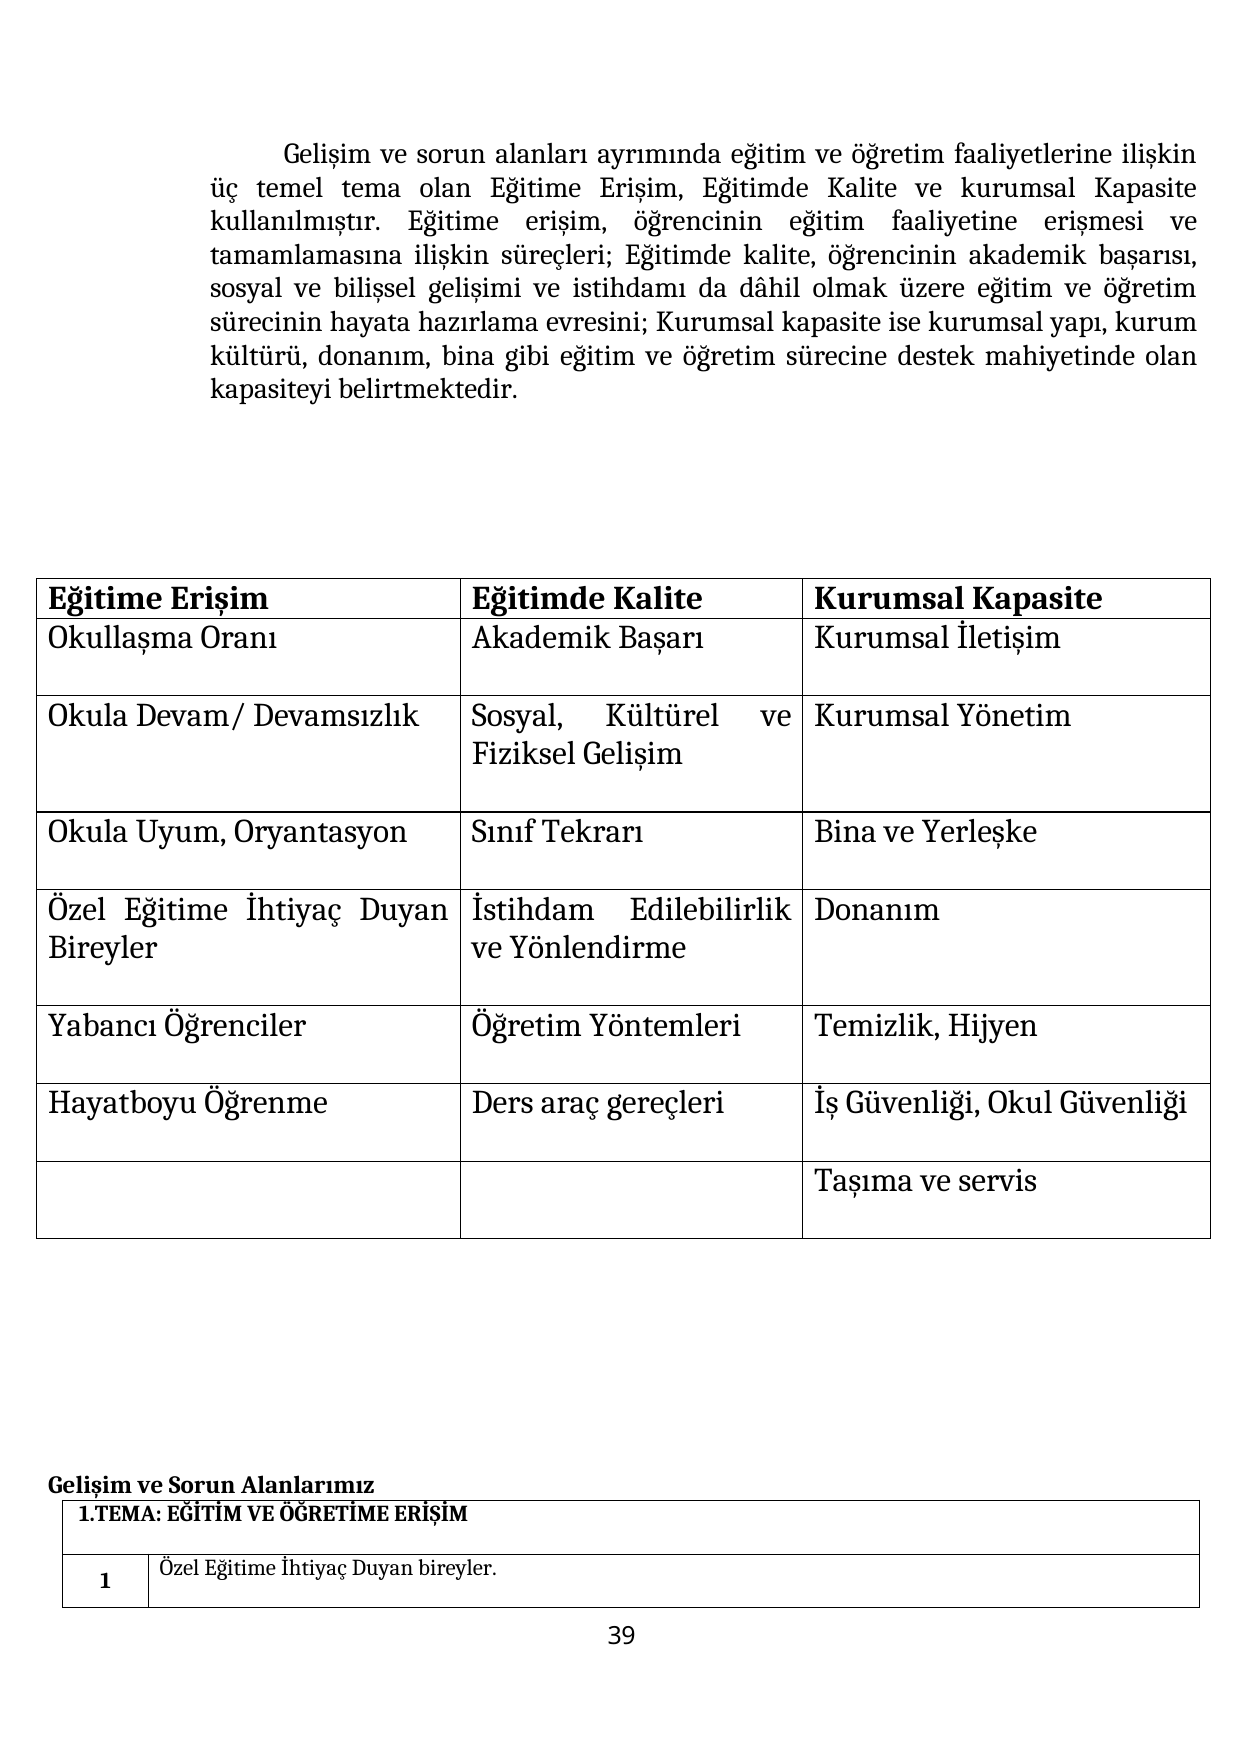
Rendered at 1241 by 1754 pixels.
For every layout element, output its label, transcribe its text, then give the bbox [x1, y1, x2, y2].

table_header Eğitime Erişim [37, 579, 460, 618]
table_cell Okula Devam/ Devamsızlık [37, 696, 460, 811]
table_cell [461, 1162, 802, 1238]
table_cell Sosyal, Kültürel ve Fiziksel Gelişim [461, 696, 802, 811]
table_cell Özel Eğitime İhtiyaç Duyan bireyler. [149, 1555, 1199, 1607]
table_cell Öğretim Yöntemleri [461, 1006, 802, 1083]
table_cell Kurumsal Yönetim [803, 696, 1210, 811]
text Gelişim ve sorun alanları ayrımında eğitim ve öğretim faaliyetlerine ilişkin üç temel tema olan Eğitime Erişim, Eğitimde Kalite ve kurumsal Kapasite kullanılmıştır. Eğitime erişim, öğrencinin eğitim faaliyetine erişmesi ve tamamlamasına ilişkin süreçleri; Eğitimde kalite, öğrencinin akademik başarısı, sosyal ve bilişsel gelişimi ve istihdamı da dâhil olmak üzere eğitim ve öğretim sürecinin hayata hazırlama evresini; Kurumsal kapasite ise kurumsal yapı, kurum kültürü, donanım, bina gibi eğitim ve öğretim sürecine destek mahiyetinde olan kapasiteyi belirtmektedir. [210, 137, 1198, 406]
table_cell Temizlik, Hijyen [803, 1006, 1210, 1083]
table_cell Taşıma ve servis [803, 1162, 1210, 1238]
table_cell Akademik Başarı [461, 619, 802, 695]
table_cell Okullaşma Oranı [37, 619, 460, 695]
table_cell İş Güvenliği, Okul Güvenliği [803, 1084, 1210, 1161]
table_cell Kurumsal İletişim [803, 619, 1210, 695]
table_cell Sınıf Tekrarı [461, 813, 802, 889]
table_cell Donanım [803, 890, 1210, 1005]
table_header Eğitimde Kalite [461, 579, 802, 618]
table_cell Hayatboyu Öğrenme [37, 1084, 460, 1161]
table_cell İstihdam Edilebilirlik ve Yönlendirme [461, 890, 802, 1005]
table_header 1.TEMA: EĞİTİM VE ÖĞRETİME ERİŞİM [63, 1501, 1199, 1553]
table_cell Bina ve Yerleşke [803, 813, 1210, 889]
table_cell 1 [63, 1555, 148, 1607]
subtitle Gelişim ve Sorun Alanlarımız [48, 1471, 1198, 1500]
table_cell Yabancı Öğrenciler [37, 1006, 460, 1083]
table_cell Ders araç gereçleri [461, 1084, 802, 1161]
table_cell Özel Eğitime İhtiyaç Duyan Bireyler [37, 890, 460, 1005]
table_cell [37, 1162, 460, 1238]
table_header Kurumsal Kapasite [803, 579, 1210, 618]
table_cell Okula Uyum, Oryantasyon [37, 813, 460, 889]
